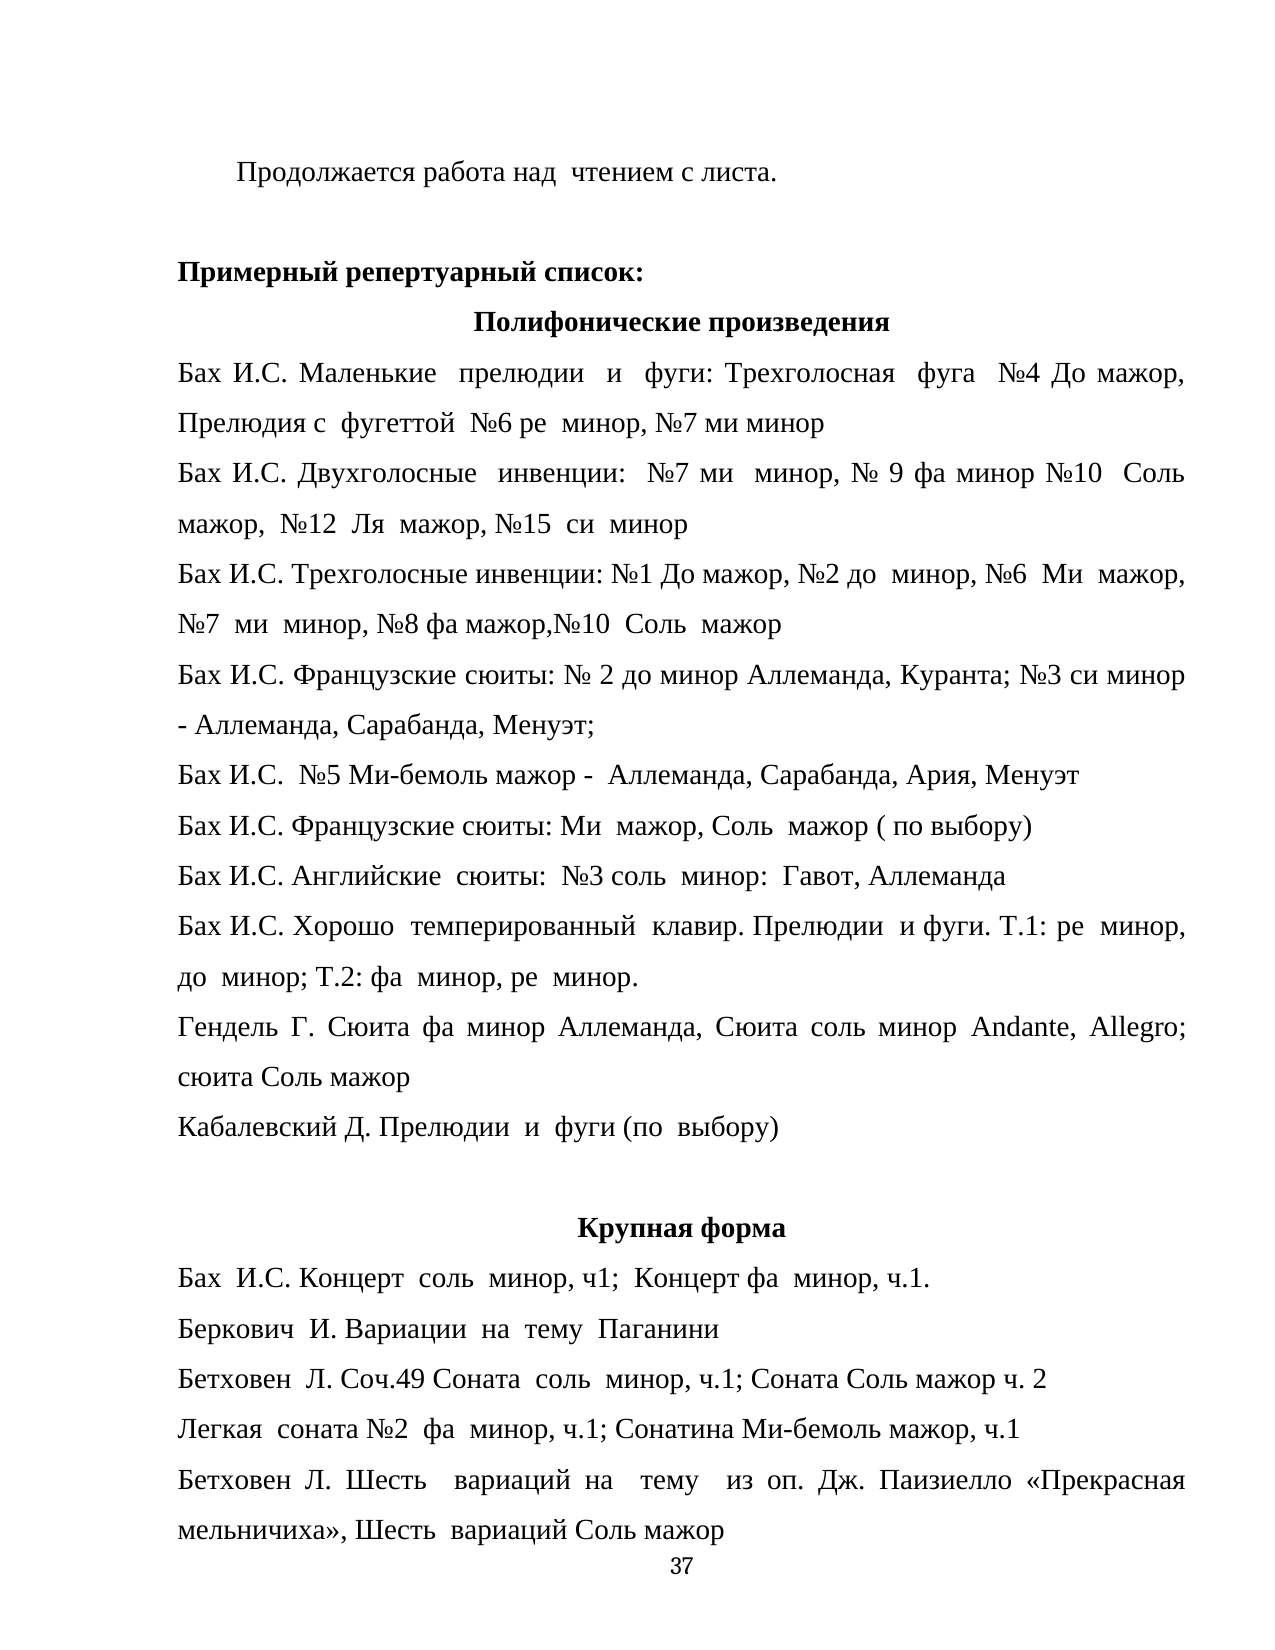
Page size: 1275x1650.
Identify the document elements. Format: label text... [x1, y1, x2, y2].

text Бетховен Л. Шесть вариаций на тему из оп. Дж. Паизиелло «Прекрасная мельничиха», Шесть вариаций Соль мажор [177, 1462, 1186, 1546]
text Гендель Г. Сюита фа минор Аллеманда, Сюита соль минор Andante, Allegro; сюита Соль мажор [177, 1009, 1186, 1093]
text Легкая соната №2 фа минор, ч.1; Сонатина Ми-бемоль мажор, ч.1 [177, 1411, 1186, 1445]
text Примерный репертуарный список: [177, 254, 1186, 288]
text Бах И.С. Французские сюиты: № 2 до минор Аллеманда, Куранта; №3 си минор - Аллеманда, Сарабанда, Менуэт; [177, 657, 1186, 741]
text Продолжается работа над чтением с листа. [177, 154, 1186, 187]
text Бах И.С. Французские сюиты: Ми мажор, Соль мажор ( по выбору) [177, 808, 1186, 841]
text Крупная форма [177, 1210, 1186, 1244]
text Бетховен Л. Соч.49 Соната соль минор, ч.1; Соната Соль мажор ч. 2 [177, 1361, 1186, 1395]
text Бах И.С. Английские сюиты: №3 соль минор: Гавот, Аллеманда [177, 858, 1186, 892]
text Бах И.С. Маленькие прелюдии и фуги: Трехголосная фуга №4 До мажор, Прелюдия с фугеттой №6 ре минор, №7 ми минор [177, 355, 1186, 439]
text Кабалевский Д. Прелюдии и фуги (по выбору) [177, 1109, 1186, 1143]
text Бах И.С. Хорошо темперированный клавир. Прелюдии и фуги. Т.1: ре минор, до минор; Т.2: фа минор, ре минор. [177, 908, 1186, 992]
text Полифонические произведения [177, 304, 1186, 338]
text Бах И.С. Двухголосные инвенции: №7 ми минор, № 9 фа минор №10 Соль мажор, №12 Ля мажор, №15 си минор [177, 456, 1186, 539]
text Беркович И. Вариации на тему Паганини [177, 1311, 1186, 1344]
text Бах И.С. Концерт соль минор, ч1; Концерт фа минор, ч.1. [177, 1261, 1186, 1294]
text Бах И.С. №5 Ми-бемоль мажор - Аллеманда, Сарабанда, Ария, Менуэт [177, 757, 1186, 791]
text Бах И.С. Трехголосные инвенции: №1 До мажор, №2 до минор, №6 Ми мажор, №7 ми минор, №8 фа мажор,№10 Соль мажор [177, 556, 1186, 640]
